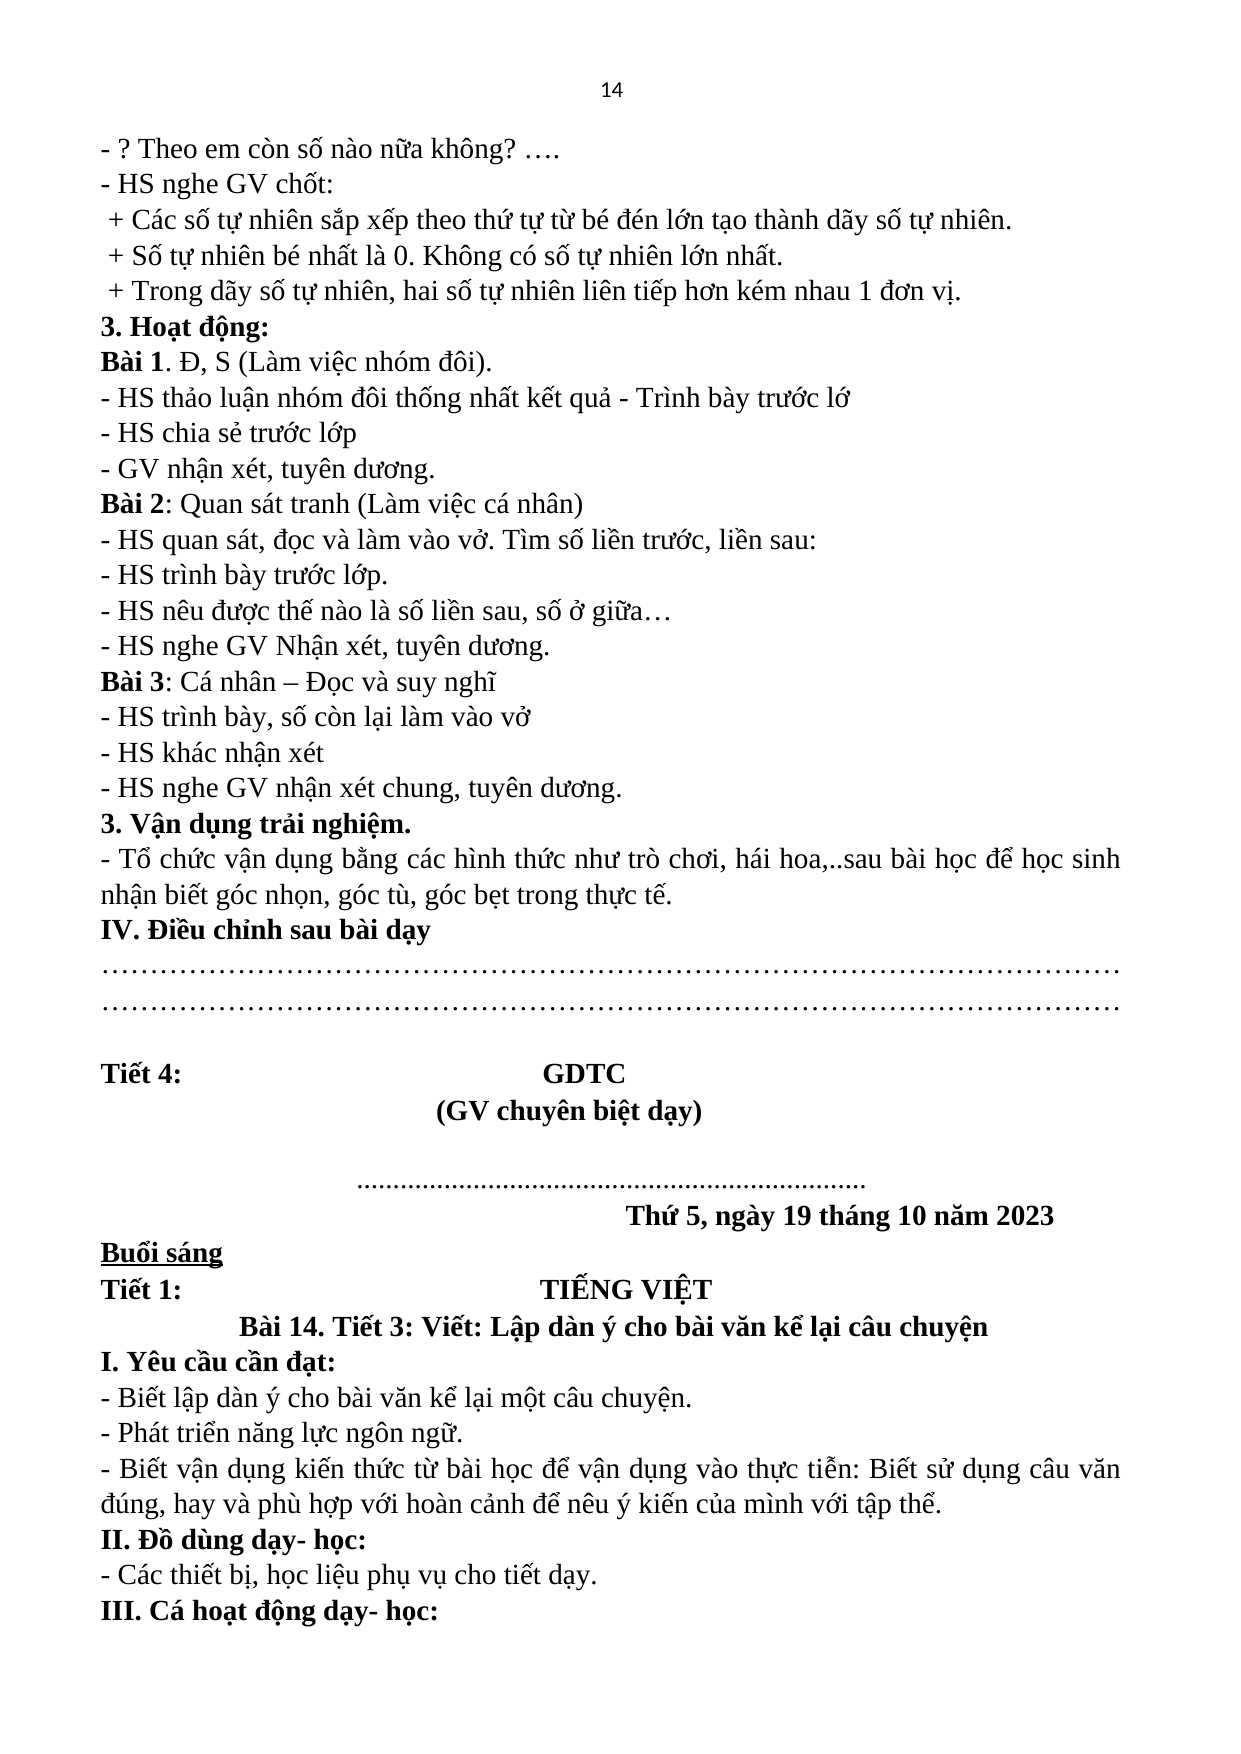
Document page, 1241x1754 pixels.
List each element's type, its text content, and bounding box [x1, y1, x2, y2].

text IV. Điều chỉnh sau bài dạy [100, 912, 1122, 946]
text Bài 1. Đ, S (Làm việc nhóm đôi). [100, 344, 1122, 378]
text (GV chuyên biệt dạy) [100, 1093, 1122, 1127]
text - HS thảo luận nhóm đôi thống nhất kết quả - Trình bày trước lớ [100, 380, 1122, 413]
text - Biết lập dàn ý cho bài văn kể lại một câu chuyện. [100, 1380, 1122, 1413]
text - Biết vận dụng kiến thức từ bài học để vận dụng vào thực tiễn: Biết sử dụng câu văn đúng, hay và phù hợp với hoàn cảnh để nêu ý kiến của mình với tập thể. [100, 1451, 1122, 1520]
text ...................................................................... [100, 1161, 1122, 1195]
text + Số tự nhiên bé nhất là 0. Không có số tự nhiên lớn nhất. [100, 238, 1122, 271]
text - HS nêu được thế nào là số liền sau, số ở giữa… [100, 593, 1122, 626]
text 3. Hoạt động: [100, 309, 1122, 342]
text Tiết 1: TIẾNG VIỆT [100, 1272, 1122, 1305]
text - HS nghe GV chốt: [100, 167, 1122, 200]
text - Phát triển năng lực ngôn ngữ. [100, 1415, 1122, 1449]
text - HS quan sát, đọc và làm vào vở. Tìm số liền trước, liền sau: [100, 522, 1122, 555]
text Buổi sáng [100, 1235, 1122, 1268]
text - Tổ chức vận dụng bằng các hình thức như trò chơi, hái hoa,..sau bài học để học sinh nhận biết góc nhọn, góc tù, góc bẹt trong thực tế. [100, 841, 1122, 911]
text Thứ 5, ngày 19 tháng 10 năm 2023 [100, 1198, 1122, 1232]
text - HS khác nhận xét [100, 735, 1122, 768]
text III. Cá hoạt động dạy- học: [100, 1593, 1122, 1626]
text Bài 14. Tiết 3: Viết: Lập dàn ý cho bài văn kể lại câu chuyện [100, 1309, 1122, 1342]
text - GV nhận xét, tuyên dương. [100, 451, 1122, 484]
text ………………………………………………………………………………………………………………………………………………………………………………………… [100, 946, 1122, 1016]
text + Trong dãy số tự nhiên, hai số tự nhiên liên tiếp hơn kém nhau 1 đơn vị. [100, 273, 1122, 307]
text 3. Vận dụng trải nghiệm. [100, 806, 1122, 839]
text - HS chia sẻ trước lớp [100, 415, 1122, 449]
text Bài 2: Quan sát tranh (Làm việc cá nhân) [100, 486, 1122, 520]
text Tiết 4: GDTC [100, 1057, 1122, 1090]
text II. Đồ dùng dạy- học: [100, 1522, 1122, 1555]
text + Các số tự nhiên sắp xếp theo thứ tự từ bé đén lớn tạo thành dãy số tự nhiên. [100, 202, 1122, 236]
text - ? Theo em còn số nào nữa không? …. [100, 131, 1122, 164]
text - HS trình bày trước lớp. [100, 557, 1122, 591]
text Bài 3: Cá nhân – Đọc và suy nghĩ [100, 664, 1122, 697]
text - Các thiết bị, học liệu phụ vụ cho tiết dạy. [100, 1557, 1122, 1591]
text - HS nghe GV Nhận xét, tuyên dương. [100, 628, 1122, 662]
text - HS trình bày, số còn lại làm vào vở [100, 699, 1122, 733]
text I. Yêu cầu cần đạt: [100, 1344, 1122, 1378]
text - HS nghe GV nhận xét chung, tuyên dương. [100, 770, 1122, 804]
